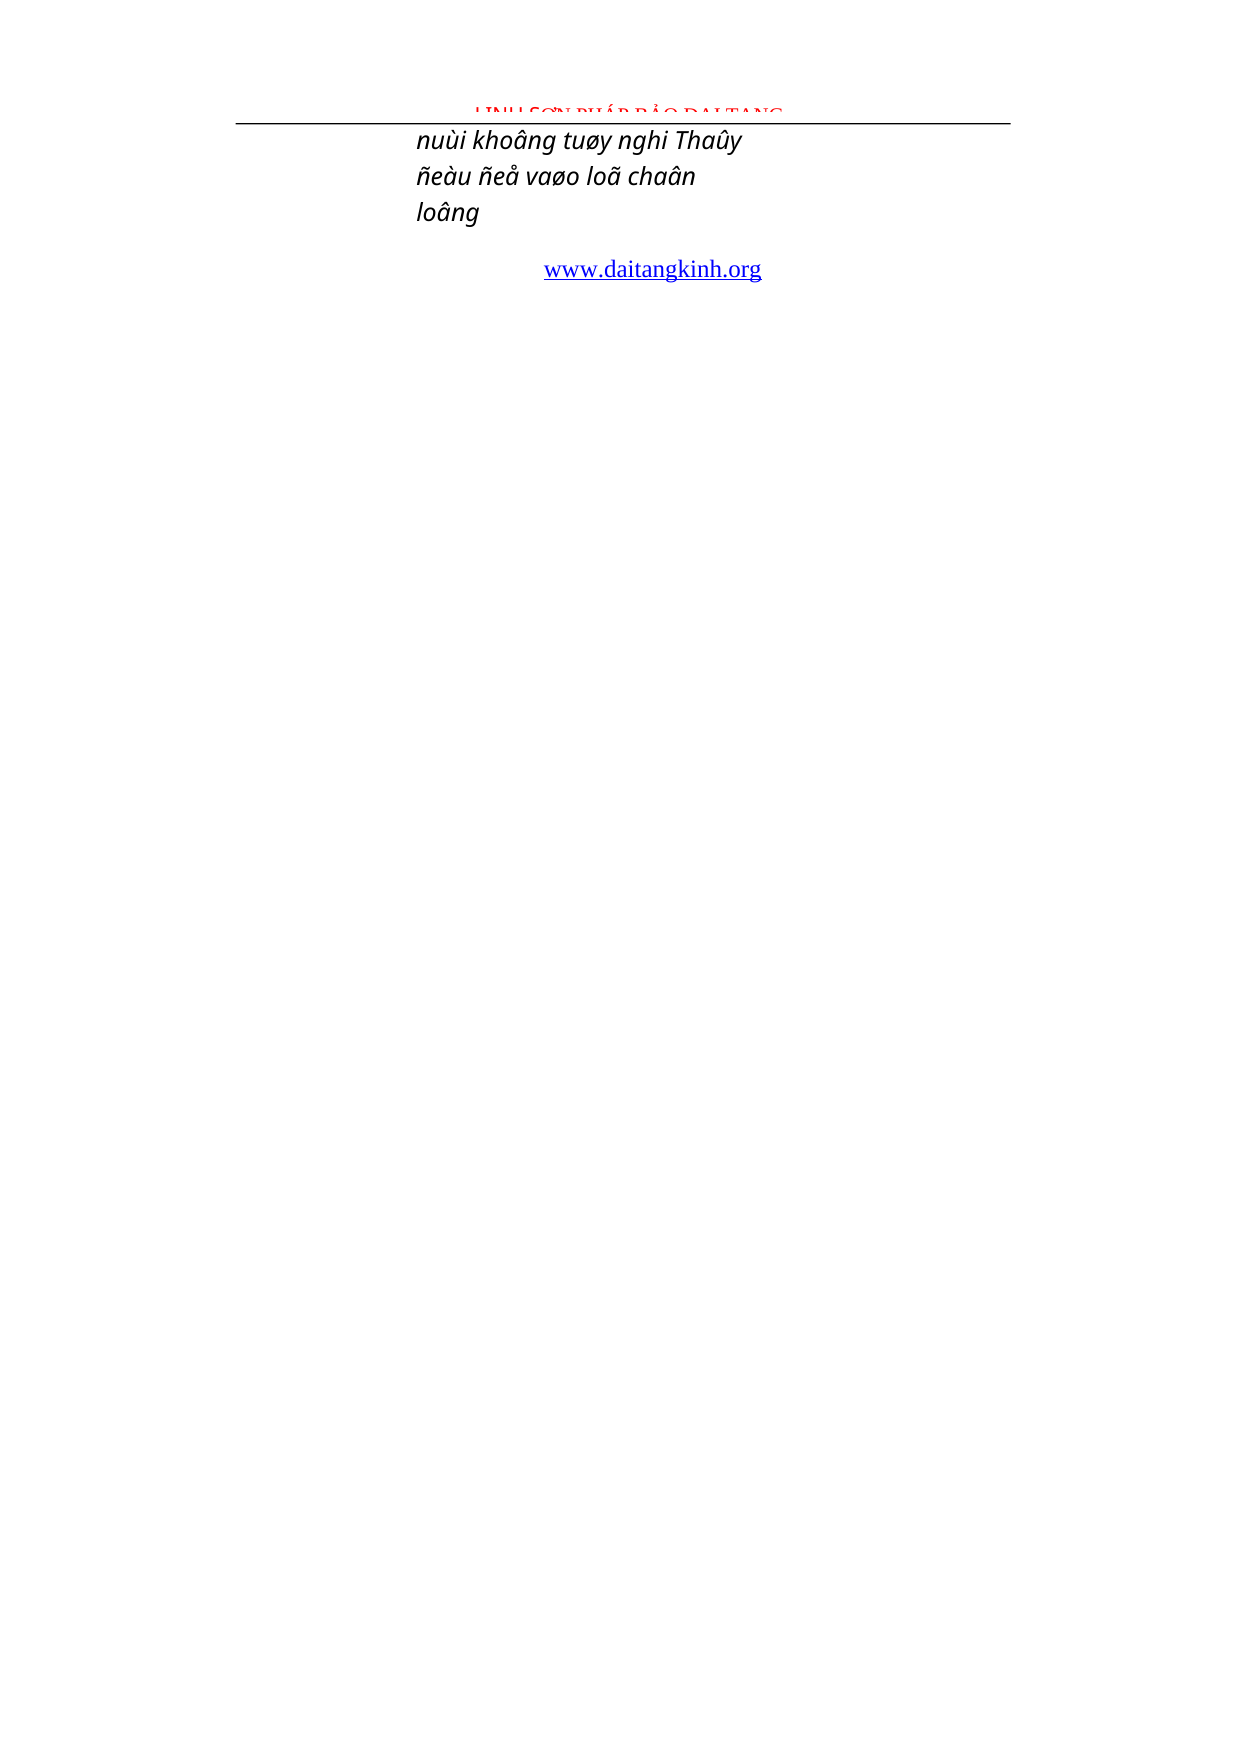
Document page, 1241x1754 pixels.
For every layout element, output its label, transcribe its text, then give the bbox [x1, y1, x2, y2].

text www.daitangkinh.org [254, 254, 1051, 282]
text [416, 123, 746, 228]
